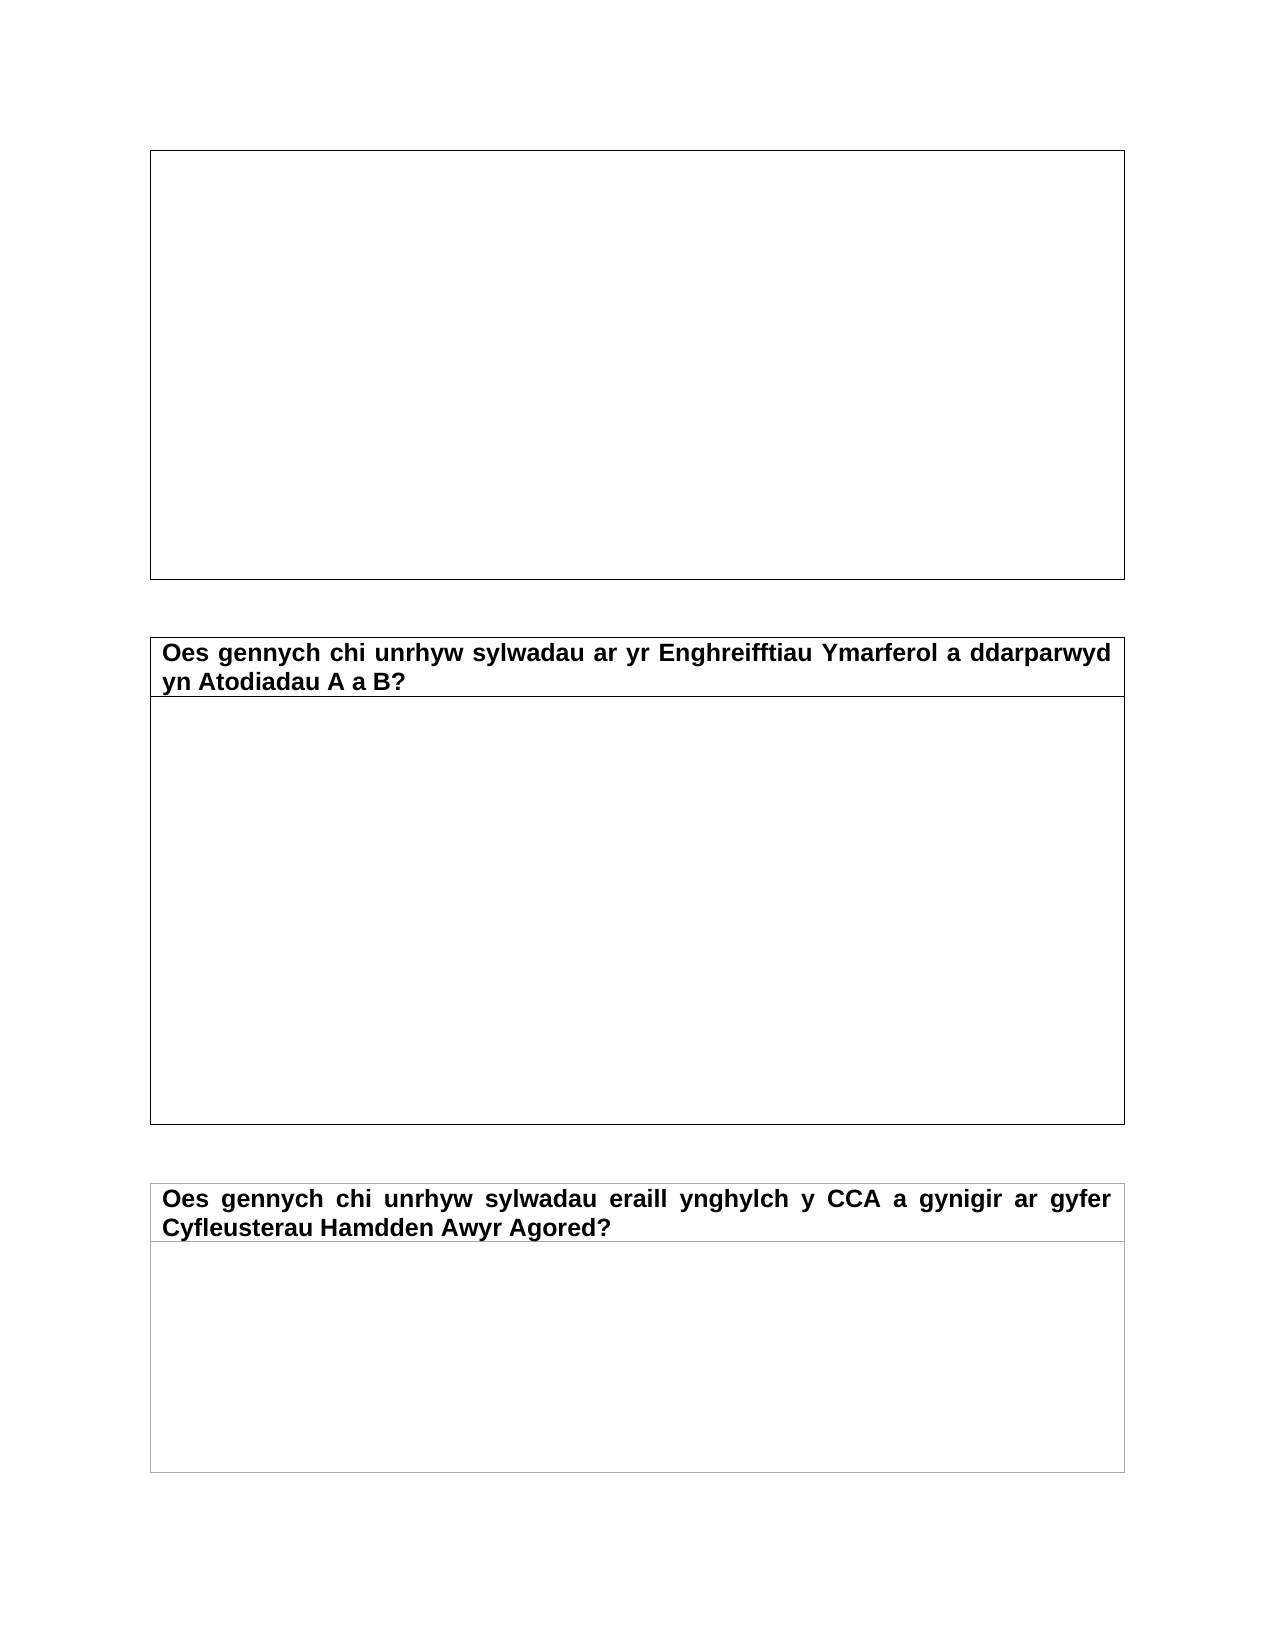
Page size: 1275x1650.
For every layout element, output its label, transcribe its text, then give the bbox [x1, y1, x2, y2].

table_header Oes gennych chi unrhyw sylwadau ar yr Enghreifftiau Ymarferol a ddarparwyd yn Atodiadau A a B? [151, 638, 1124, 696]
table_cell [151, 1242, 1124, 1472]
table_header Oes gennych chi unrhyw sylwadau eraill ynghylch y CCA a gynigir ar gyfer Cyfleusterau Hamdden Awyr Agored? [151, 1184, 1124, 1241]
table_cell [151, 151, 1124, 578]
table_cell [151, 697, 1124, 1124]
